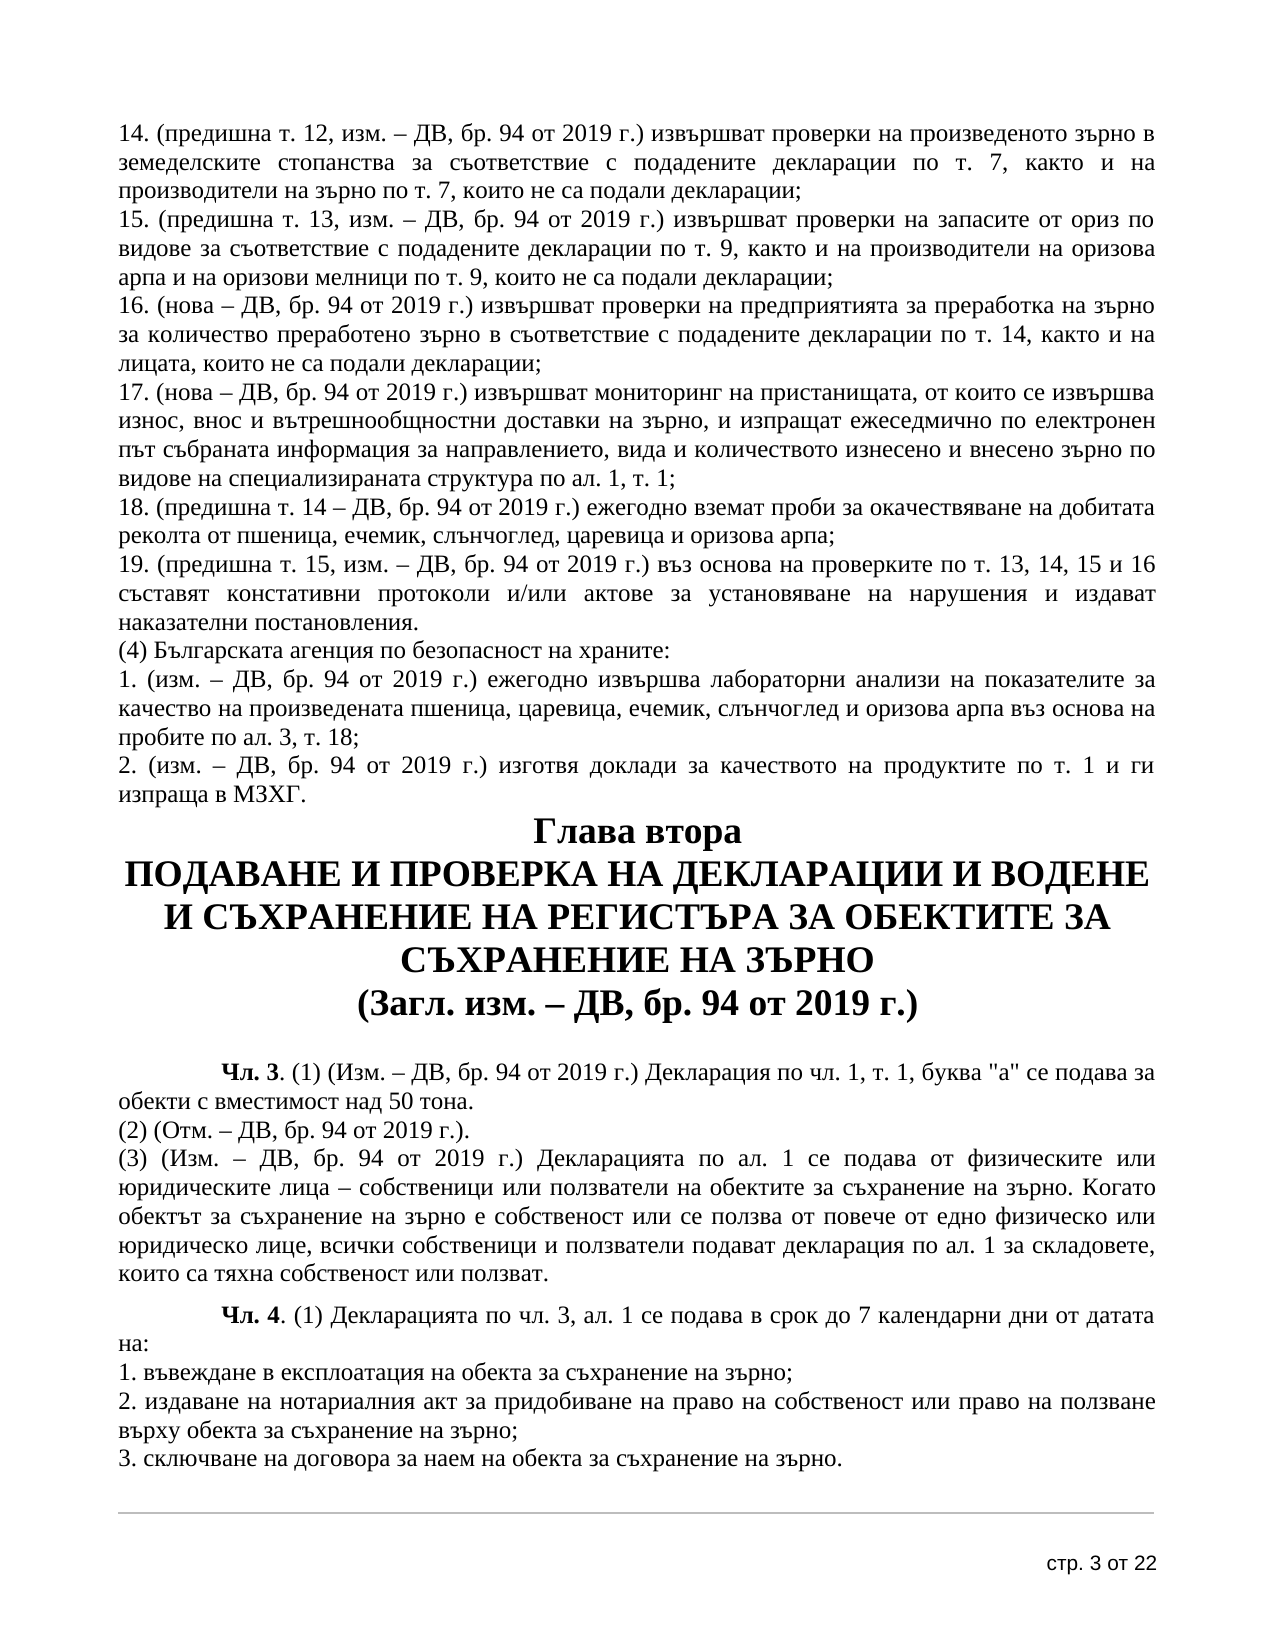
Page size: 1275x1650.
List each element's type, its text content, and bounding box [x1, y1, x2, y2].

text 18. (предишна т. 14 – ДВ, бр. 94 от 2019 г.) ежегодно вземат проби за окачествяване на добитата реколта от пшеница, ечемик, слънчоглед, царевица и оризова арпа; [118, 492, 1157, 549]
text (4) Българската агенция по безопасност на храните: [118, 636, 1157, 664]
text 17. (нова – ДВ, бр. 94 от 2019 г.) извършват мониторинг на пристанищата, от които се извършва износ, внос и вътрешнообщностни доставки на зърно, и изпращат ежеседмично по електронен път събраната информация за направлението, вида и количеството изнесено и внесено зърно по видове на специализираната структура по ал. 1, т. 1; [118, 377, 1157, 492]
text 1. (изм. – ДВ, бр. 94 от 2019 г.) ежегодно извършва лабораторни анализи на показателите за качество на произведената пшеница, царевица, ечемик, слънчоглед и оризова арпа въз основа на пробите по ал. 3, т. 18; [118, 664, 1157, 751]
text Чл. 3. (1) (Изм. – ДВ, бр. 94 от 2019 г.) Декларация по чл. 1, т. 1, буква "а" се подава за обекти с вместимост над 50 тона. [118, 1057, 1157, 1115]
text 14. (предишна т. 12, изм. – ДВ, бр. 94 от 2019 г.) извършват проверки на произведеното зърно в земеделските стопанства за съответствие с подадените декларации по т. 7, както и на производители на зърно по т. 7, които не са подали декларации; [118, 118, 1157, 204]
text Чл. 4. (1) Декларацията по чл. 3, ал. 1 се подава в срок до 7 календарни дни от датата на: [118, 1300, 1157, 1357]
text 3. сключване на договора за наем на обекта за съхранение на зърно. [118, 1443, 1157, 1472]
text 19. (предишна т. 15, изм. – ДВ, бр. 94 от 2019 г.) въз основа на проверките по т. 13, 14, 15 и 16 съставят констативни протоколи и/или актове за установяване на нарушения и издават наказателни постановления. [118, 549, 1157, 636]
text 2. (изм. – ДВ, бр. 94 от 2019 г.) изготвя доклади за качеството на продуктите по т. 1 и ги изпраща в МЗХГ. [118, 751, 1157, 808]
text 1. въвеждане в експлоатация на обекта за съхранение на зърно; [118, 1357, 1157, 1386]
subtitle Глава втора ПОДАВАНЕ И ПРОВЕРКА НА ДЕКЛАРАЦИИ И ВОДЕНЕ И СЪХРАНЕНИЕ НА РЕГИСТЪРА ЗА ОБЕКТИТЕ ЗА СЪХРАНЕНИЕ НА ЗЪРНО (Загл. изм. – ДВ, бр. 94 от 2019 г.) [118, 808, 1157, 1024]
text 15. (предишна т. 13, изм. – ДВ, бр. 94 от 2019 г.) извършват проверки на запасите от ориз по видове за съответствие с подадените декларации по т. 9, както и на производители на оризова арпа и на оризови мелници по т. 9, които не са подали декларации; [118, 204, 1157, 291]
text 2. издаване на нотариалния акт за придобиване на право на собственост или право на ползване върху обекта за съхранение на зърно; [118, 1386, 1157, 1443]
text (2) (Отм. – ДВ, бр. 94 от 2019 г.). [118, 1115, 1157, 1143]
text (3) (Изм. – ДВ, бр. 94 от 2019 г.) Декларацията по ал. 1 се подава от физическите или юридическите лица – собственици или ползватели на обектите за съхранение на зърно. Когато обектът за съхранение на зърно е собственост или се ползва от повече от едно физическо или юридическо лице, всички собственици и ползватели подават декларация по ал. 1 за складовете, които са тяхна собственост или ползват. [118, 1143, 1157, 1287]
text 16. (нова – ДВ, бр. 94 от 2019 г.) извършват проверки на предприятията за преработка на зърно за количество преработено зърно в съответствие с подадените декларации по т. 14, както и на лицата, които не са подали декларации; [118, 291, 1157, 377]
